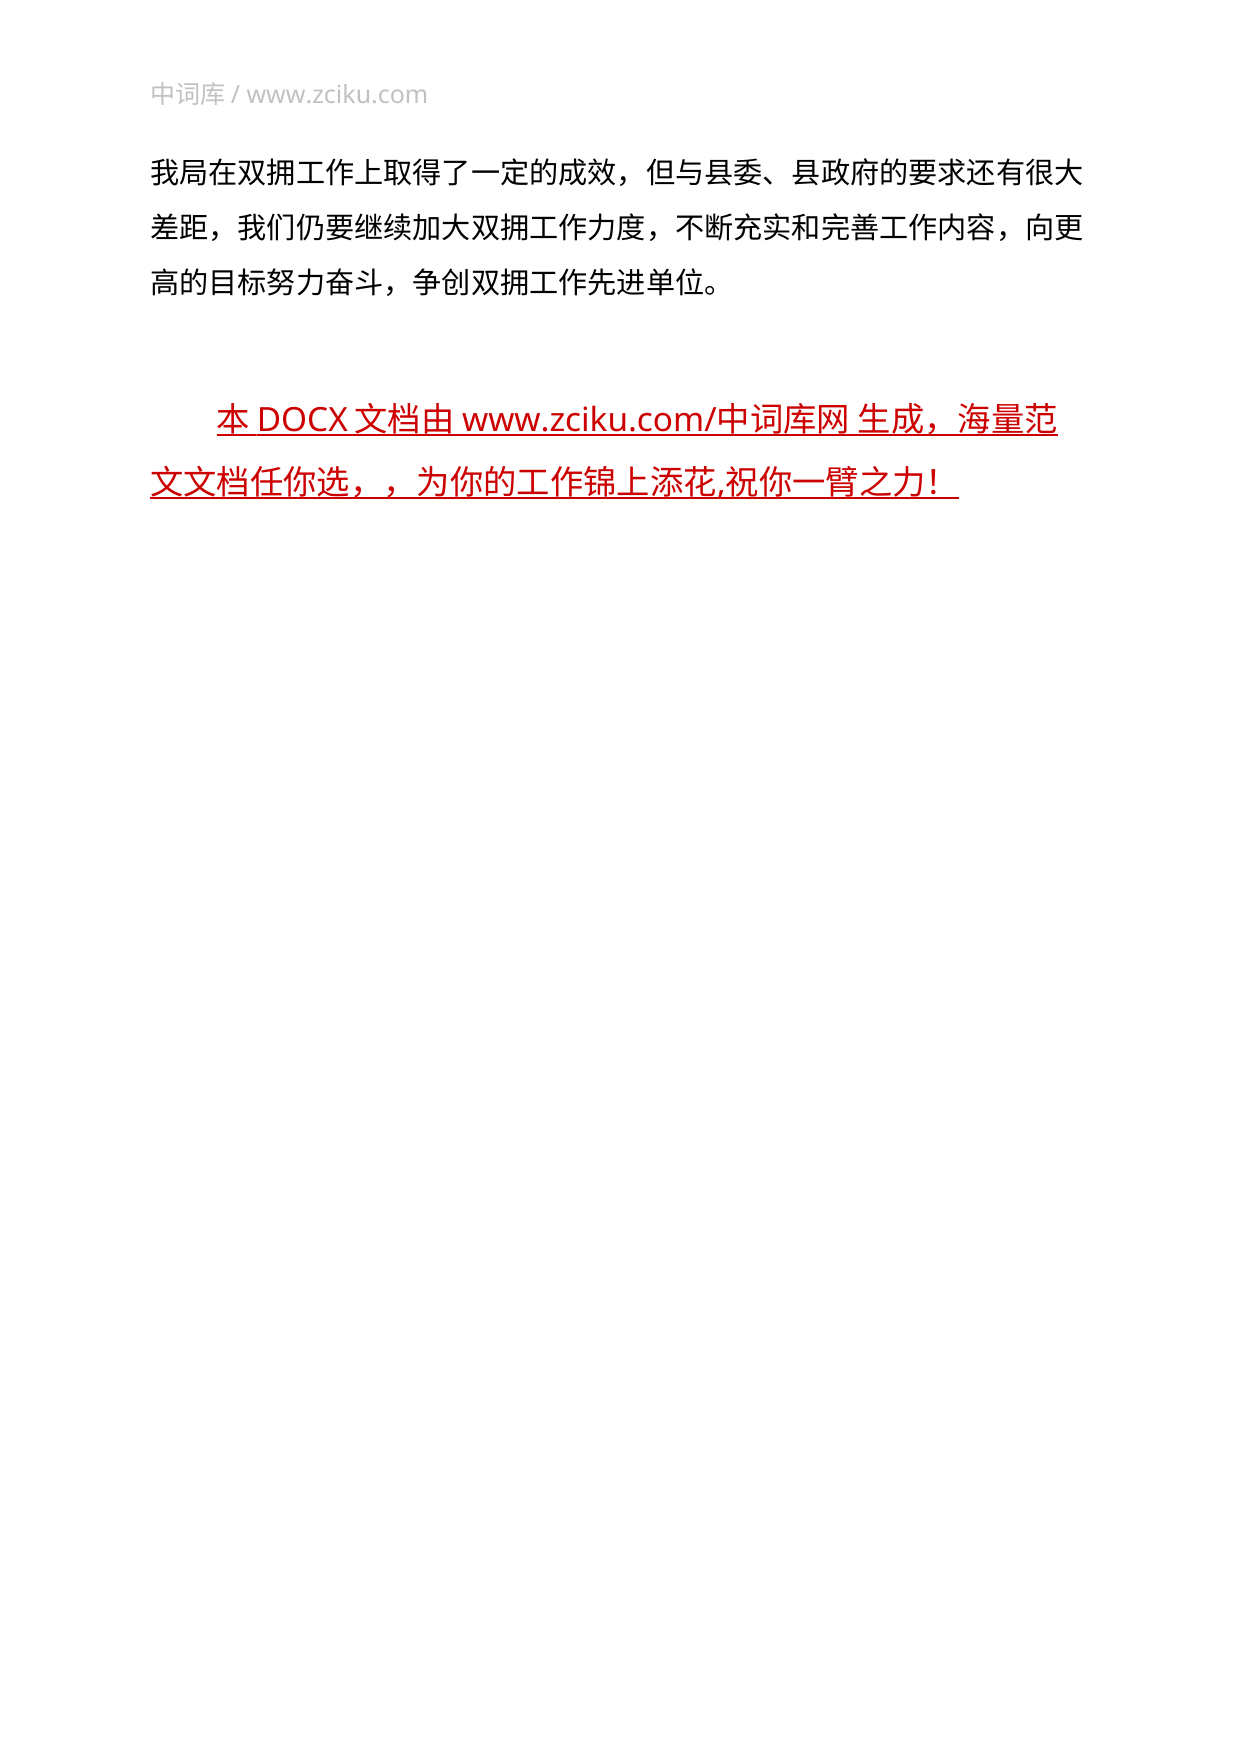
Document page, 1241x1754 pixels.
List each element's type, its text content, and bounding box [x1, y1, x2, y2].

text 本DOCX文档由 www.zciku.com/中词库网 生成，海量范文文档任你选，，为你的工作锦上添花,祝你一臂之力！ [150, 393, 1090, 504]
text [150, 150, 1090, 302]
